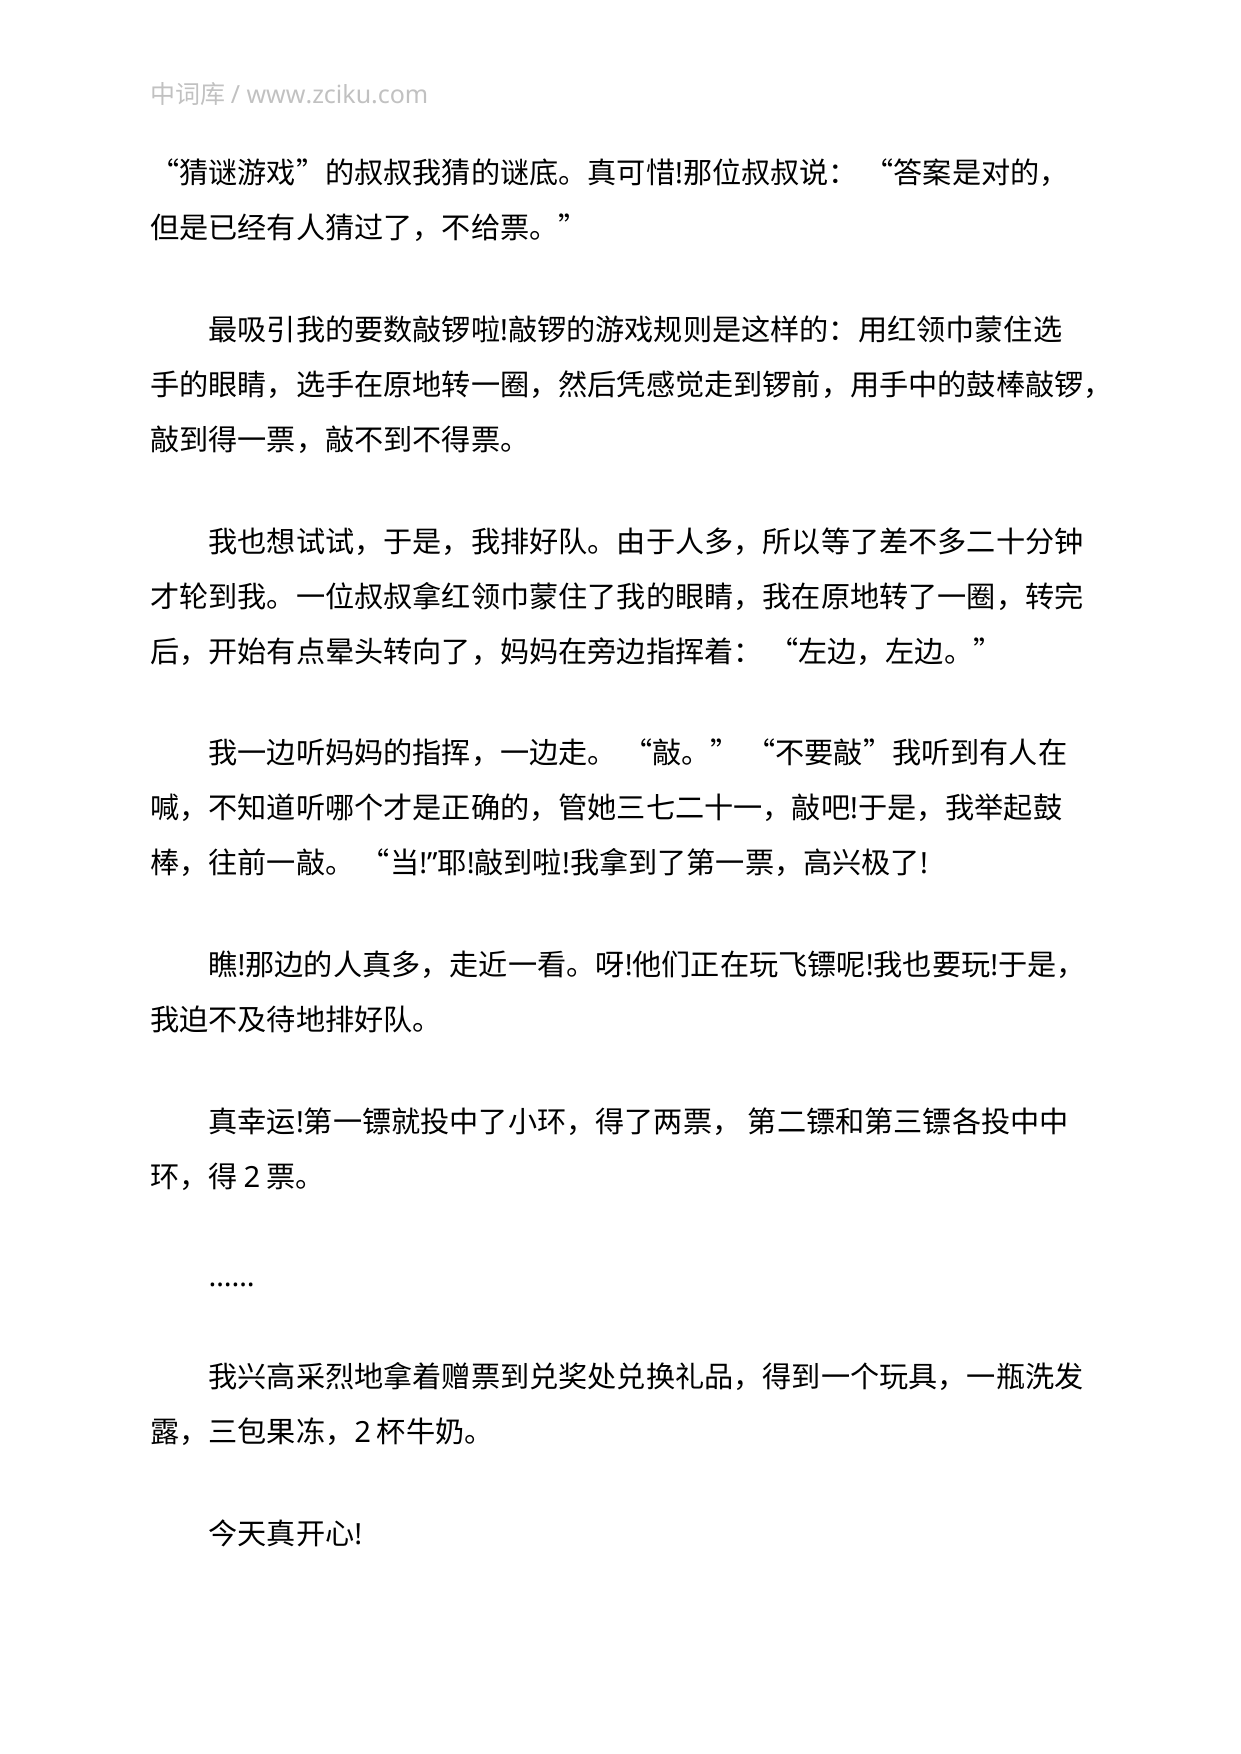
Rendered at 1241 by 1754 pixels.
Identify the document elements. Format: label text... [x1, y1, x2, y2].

text 瞧!那边的人真多，走近一看。呀!他们正在玩飞镖呢!我也要玩!于是，我迫不及待地排好队。 [150, 942, 1090, 1039]
text 我也想试试，于是，我排好队。由于人多，所以等了差不多二十分钟才轮到我。一位叔叔拿红领巾蒙住了我的眼睛，我在原地转了一圈，转完后，开始有点晕头转向了，妈妈在旁边指挥着： “左边，左边。” [150, 518, 1090, 671]
text …… [150, 1256, 1090, 1295]
text 今天真开心! [150, 1511, 1090, 1553]
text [150, 150, 1090, 247]
text 我兴高采烈地拿着赠票到兑奖处兑换礼品，得到一个玩具，一瓶洗发露，三包果冻，2杯牛奶。 [150, 1354, 1090, 1451]
text 最吸引我的要数敲锣啦!敲锣的游戏规则是这样的：用红领巾蒙住选手的眼睛，选手在原地转一圈，然后凭感觉走到锣前，用手中的鼓棒敲锣，敲到得一票，敲不到不得票。 [150, 307, 1090, 459]
text 真幸运!第一镖就投中了小环，得了两票， 第二镖和第三镖各投中中环，得2票。 [150, 1099, 1090, 1196]
text 我一边听妈妈的指挥，一边走。 “敲。” “不要敲”我听到有人在喊，不知道听哪个才是正确的，管她三七二十一，敲吧!于是，我举起鼓棒，往前一敲。 “当!”耶!敲到啦!我拿到了第一票，高兴极了! [150, 730, 1090, 882]
